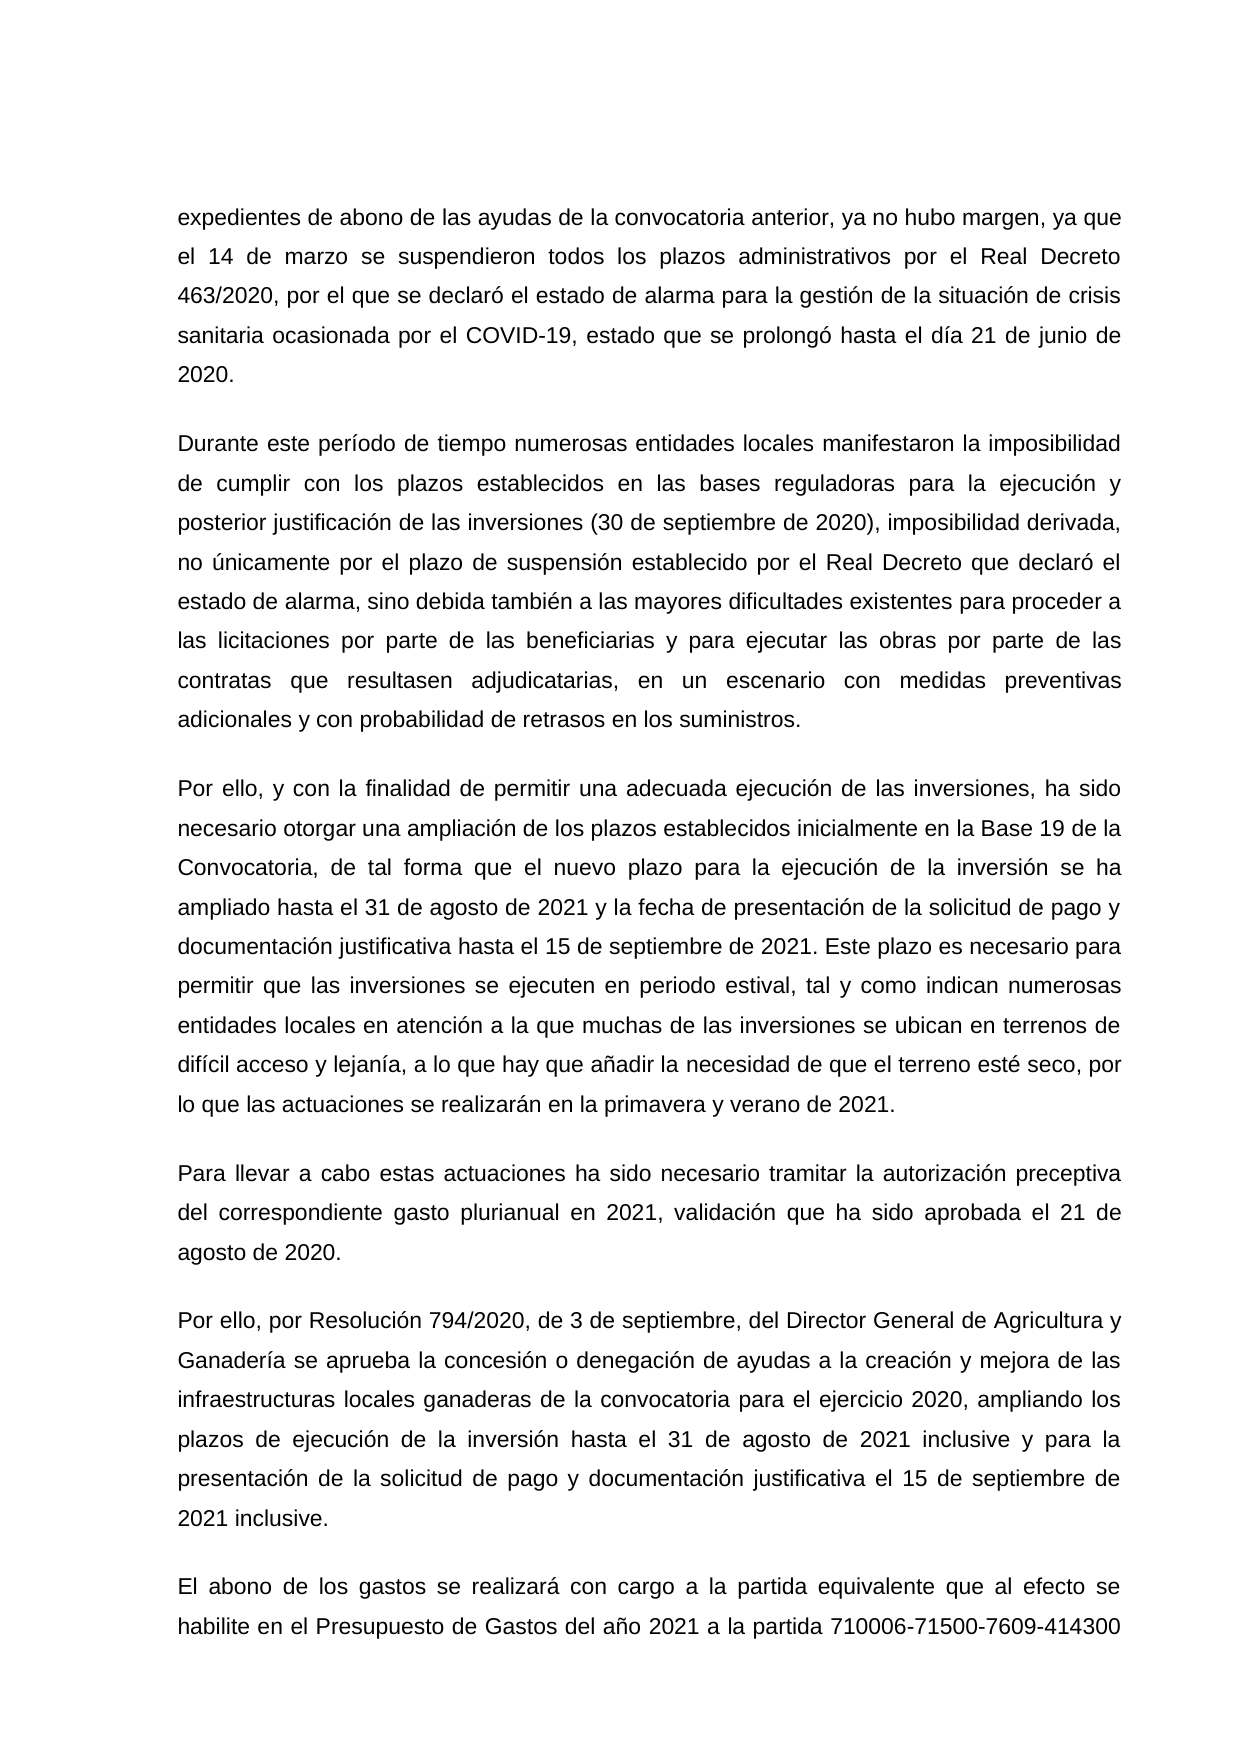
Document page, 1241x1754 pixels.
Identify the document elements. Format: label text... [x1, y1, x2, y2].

text Para llevar a cabo estas actuaciones ha sido necesario tramitar la autorización preceptiva del correspondiente gasto plurianual en 2021, validación que ha sido aprobada el 21 de agosto de 2020. [177, 1159, 1122, 1265]
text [177, 203, 1122, 388]
text Por ello, por Resolución 794/2020, de 3 de septiembre, del Director General de Agricultura y Ganadería se aprueba la concesión o denegación de ayudas a la creación y mejora de las infraestructuras locales ganaderas de la convocatoria para el ejercicio 2020, ampliando los plazos de ejecución de la inversión hasta el 31 de agosto de 2021 inclusive y para la presentación de la solicitud de pago y documentación justificativa el 15 de septiembre de 2021 inclusive. [177, 1307, 1122, 1531]
text Durante este período de tiempo numerosas entidades locales manifestaron la imposibilidad de cumplir con los plazos establecidos en las bases reguladoras para la ejecución y posterior justificación de las inversiones (30 de septiembre de 2020), imposibilidad derivada, no únicamente por el plazo de suspensión establecido por el Real Decreto que declaró el estado de alarma, sino debida también a las mayores dificultades existentes para proceder a las licitaciones por parte de las beneficiarias y para ejecutar las obras por parte de las contratas que resultasen adjudicatarias, en un escenario con medidas preventivas adicionales y con probabilidad de retrasos en los suministros. [177, 430, 1122, 733]
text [177, 1573, 1122, 1639]
text Por ello, y con la finalidad de permitir una adecuada ejecución de las inversiones, ha sido necesario otorgar una ampliación de los plazos establecidos inicialmente en la Base 19 de la Convocatoria, de tal forma que el nuevo plazo para la ejecución de la inversión se ha ampliado hasta el 31 de agosto de 2021 y la fecha de presentación de la solicitud de pago y documentación justificativa hasta el 15 de septiembre de 2021. Este plazo es necesario para permitir que las inversiones se ejecuten en periodo estival, tal y como indican numerosas entidades locales en atención a la que muchas de las inversiones se ubican en terrenos de difícil acceso y lejanía, a lo que hay que añadir la necesidad de que el terreno esté seco, por lo que las actuaciones se realizarán en la primavera y verano de 2021. [177, 775, 1122, 1117]
